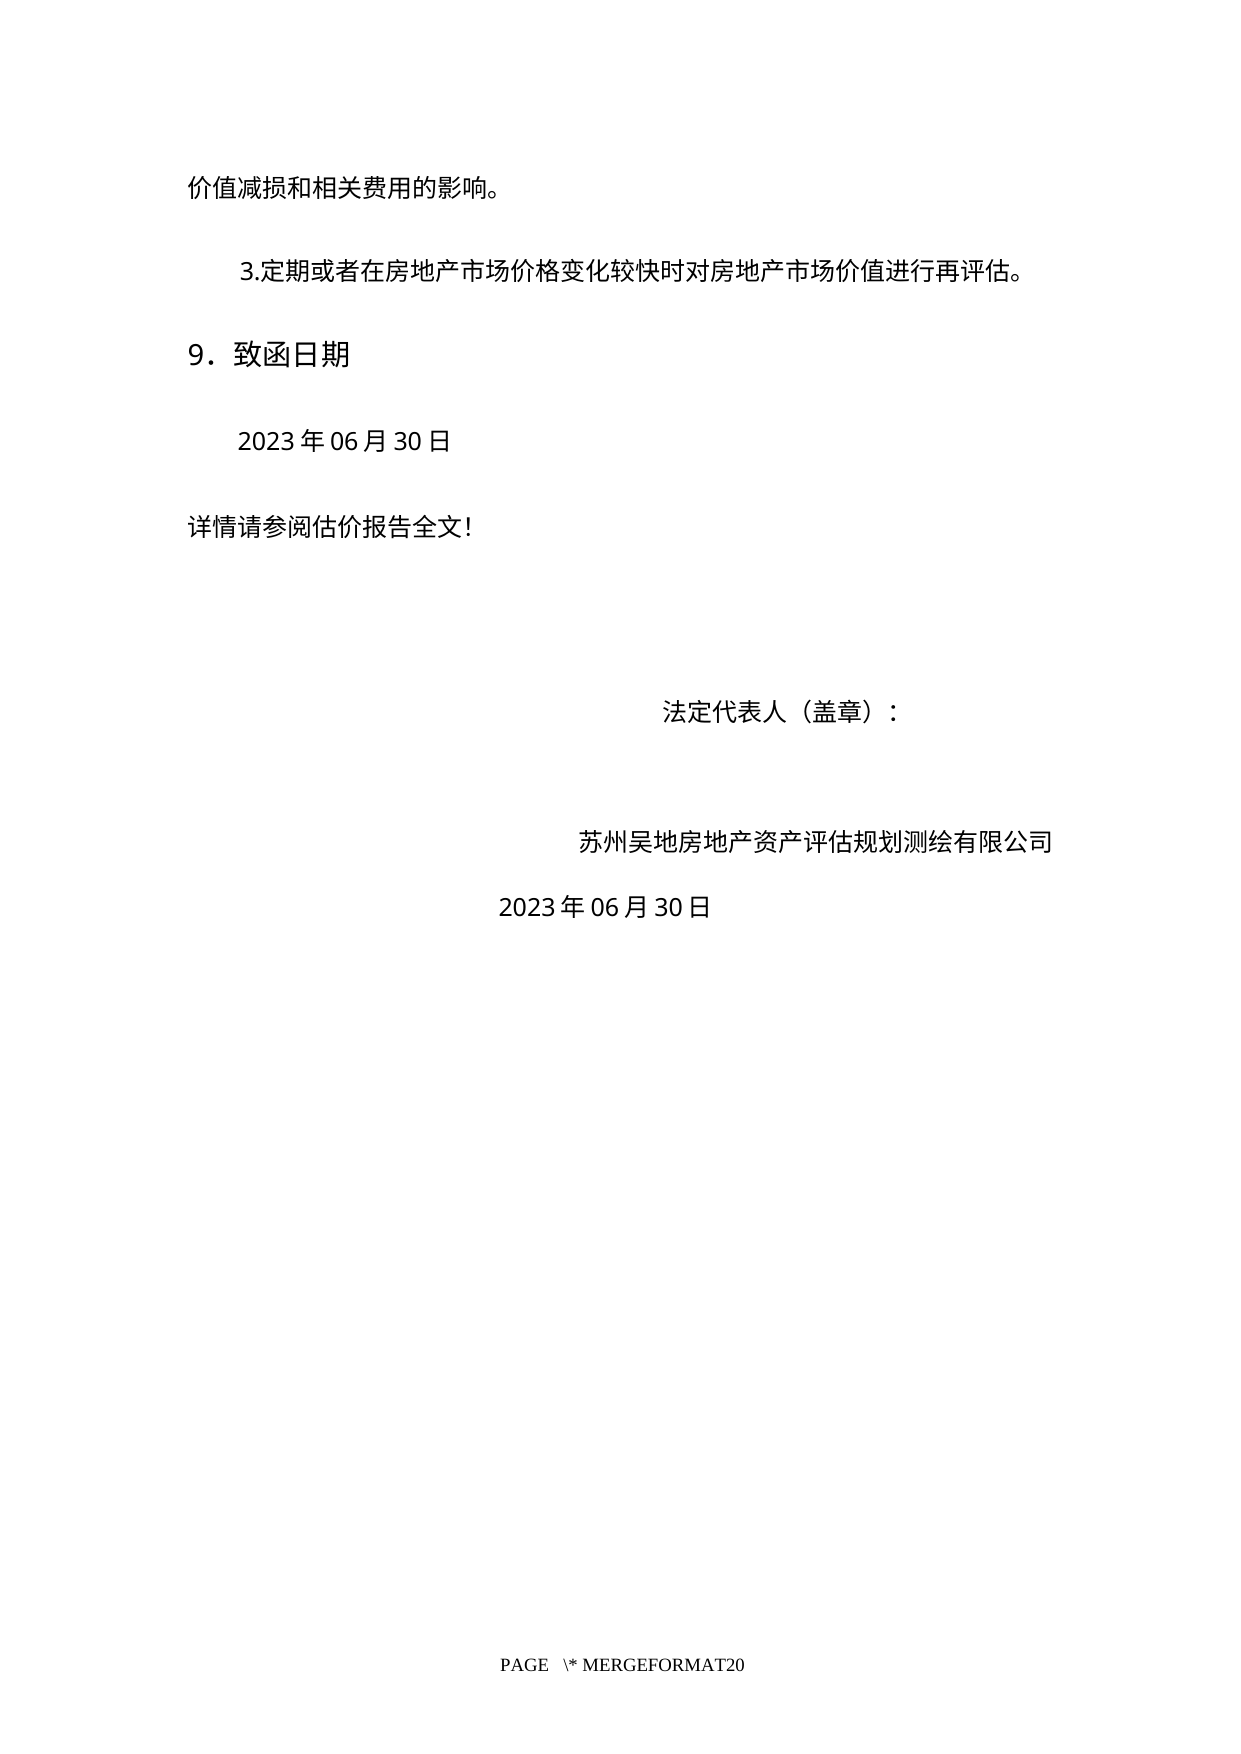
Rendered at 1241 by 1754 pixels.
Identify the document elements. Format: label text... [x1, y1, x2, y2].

text 3.定期或者在房地产市场价格变化较快时对房地产市场价值进行再评估。 [239, 237, 1053, 302]
text 9．致函日期 [187, 321, 1052, 386]
text 2023年06月30日 [187, 407, 1052, 472]
text 2023年06月30日 [187, 873, 1053, 938]
text 详情请参阅估价报告全文！ [187, 490, 1053, 548]
text 法定代表人（盖章）： [187, 678, 1053, 743]
text 苏州吴地房地产资产评估规划测绘有限公司 [187, 808, 1053, 873]
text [187, 154, 1053, 219]
